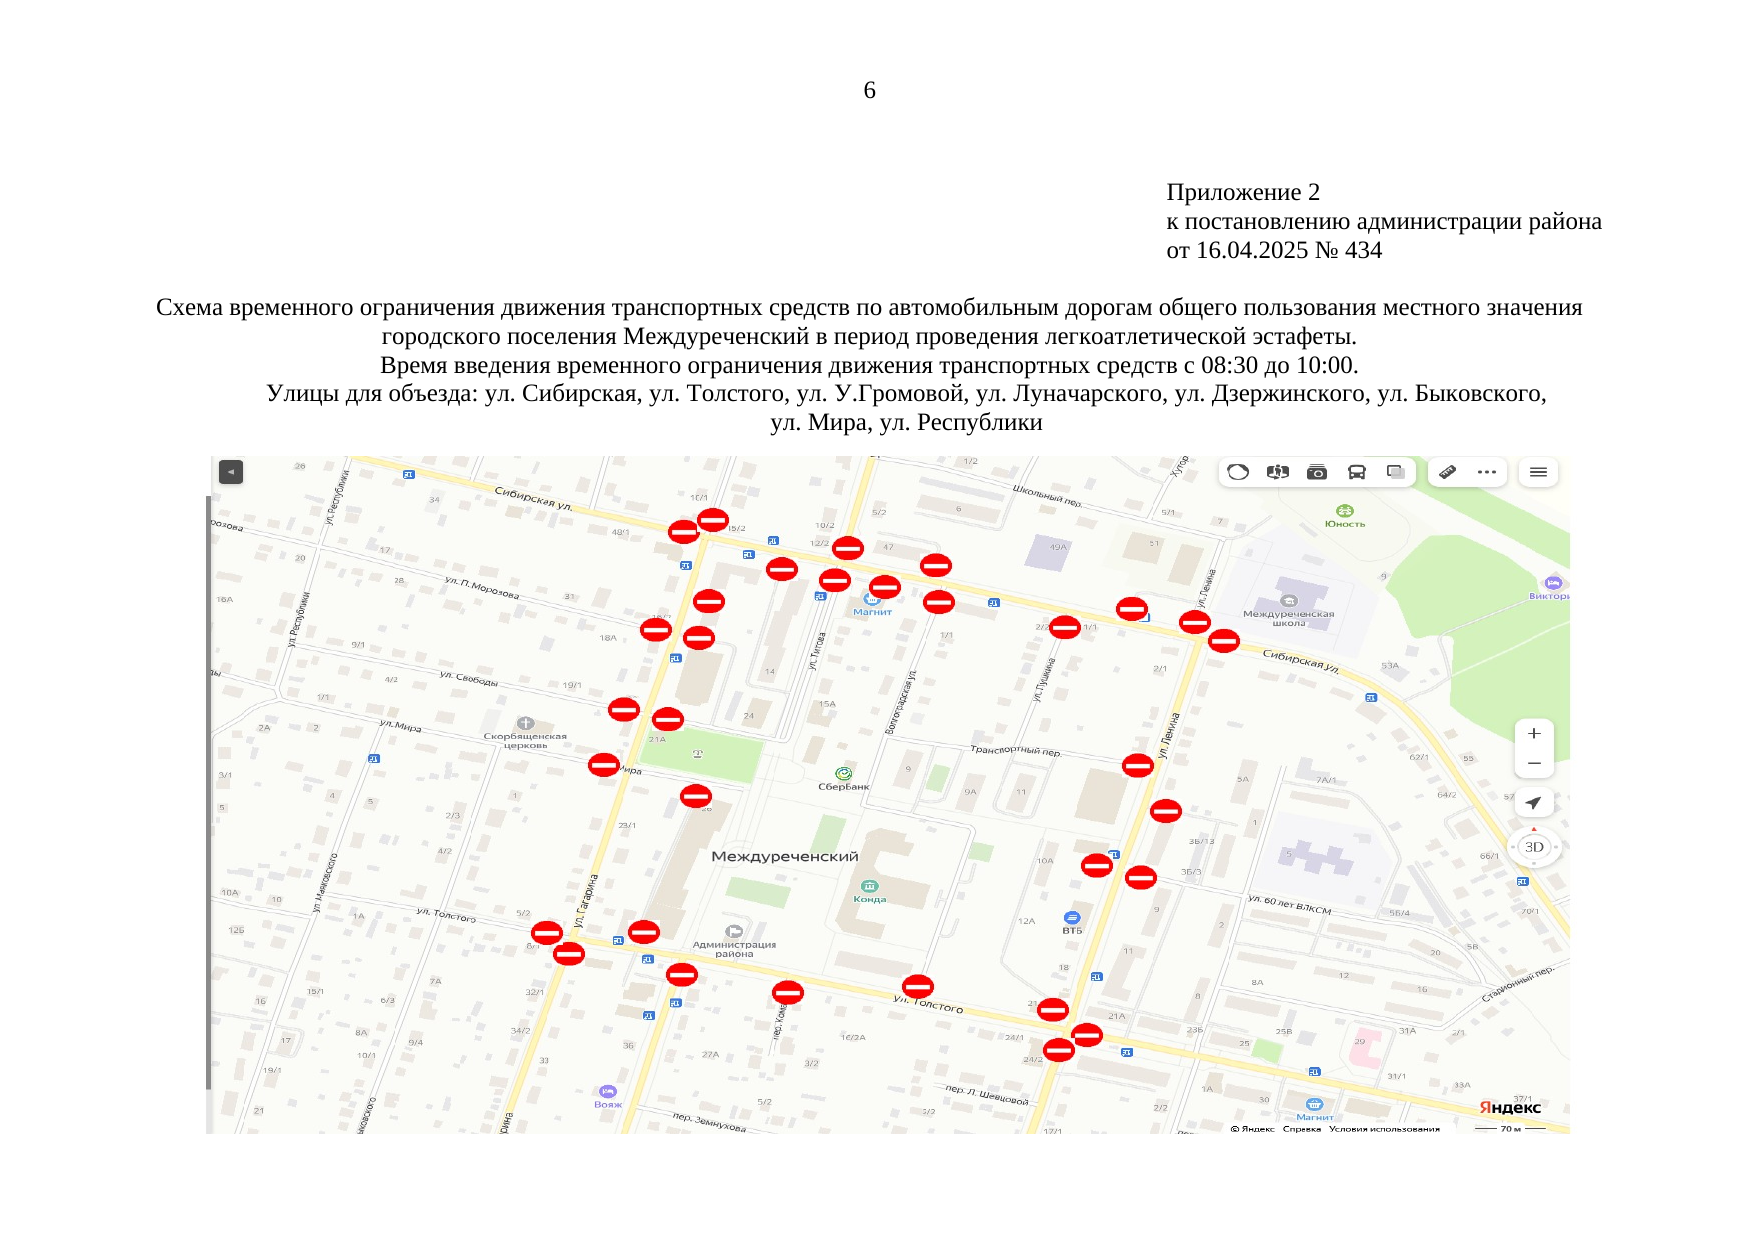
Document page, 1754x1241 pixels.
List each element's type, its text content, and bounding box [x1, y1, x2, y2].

text Время введения временного ограничения движения транспортных средств с 08:30 до 10:00. [103, 350, 1636, 378]
list ул. Мира, ул. Республики [103, 407, 1636, 436]
list Улицы для объезда: ул. Сибирская, ул. Толстого, ул. У.Громовой, ул. Луначарского, ул. Дзержинского, ул. Быковского, [103, 378, 1636, 407]
text Приложение 2 [1166, 177, 1636, 206]
text к постановлению администрации района [1166, 206, 1636, 235]
text Схема временного ограничения движения транспортных средств по автомобильным дорогам общего пользования местного значения городского поселения Междуреченский в период проведения легкоатлетической эстафеты. [103, 292, 1636, 350]
text от 16.04.2025 № 434 [1166, 235, 1636, 263]
picture [153, 456, 1586, 1134]
